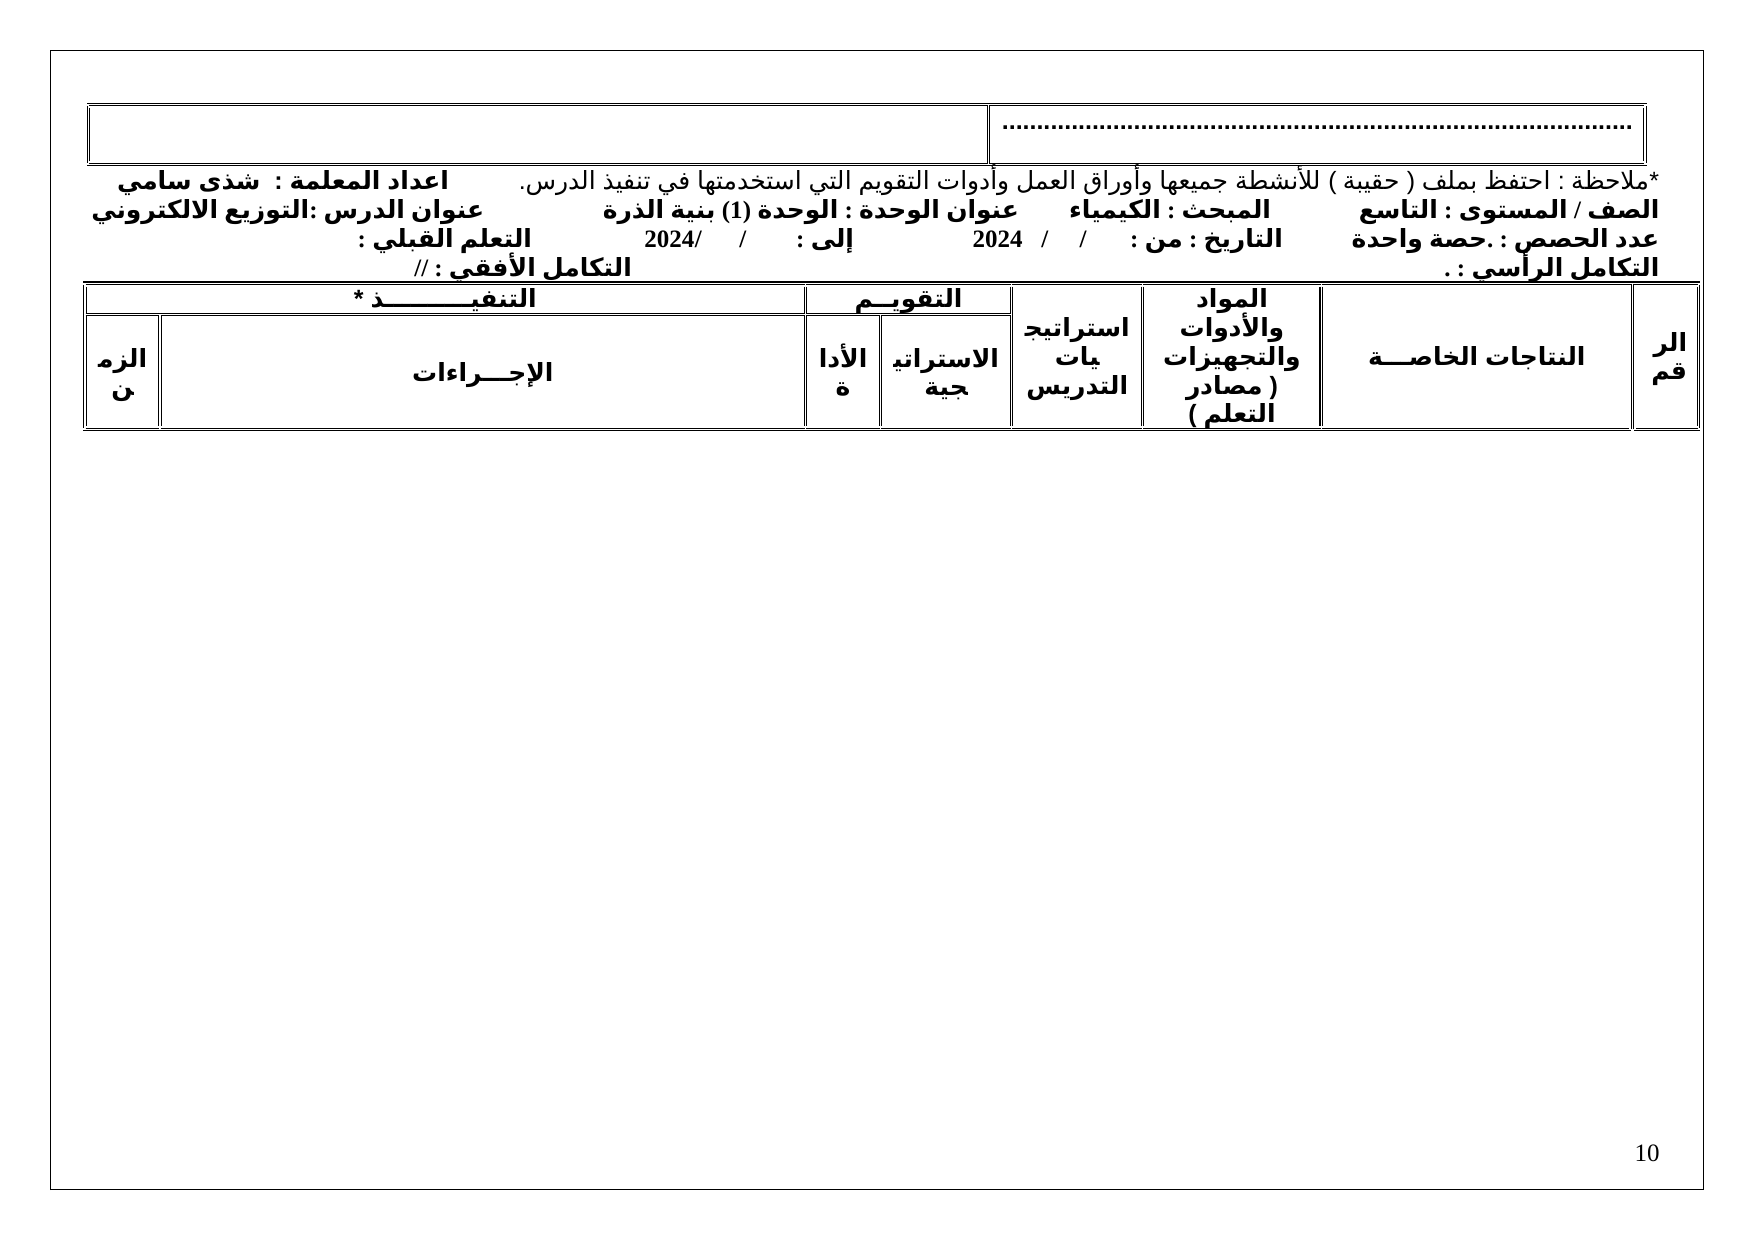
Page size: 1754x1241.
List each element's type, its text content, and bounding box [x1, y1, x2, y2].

text الصف / المستوى : التاسع المبحث : الكيمياء عنوان الوحدة : الوحدة (1) بنية الذرة عنوان الدرس :التوزيع الالكتروني [89, 195, 1659, 224]
text *ملاحظة : احتفظ بملف ( حقيبة ) للأنشطة جميعها وأوراق العمل وأدوات التقويم التي استخدمتها في تنفيذ الدرس. اعداد المعلمة : شذى سامي [89, 166, 1659, 195]
text التكامل الرأسي : . التكامل الأفقي : // [89, 253, 1659, 281]
table_header التقويــم [805, 285, 1011, 313]
table_header المواد والأدوات والتجهيزات ( مصادر التعلم ) [1143, 285, 1321, 428]
table_cell الأداة [805, 316, 880, 428]
table_cell الإجـــراءات [160, 316, 805, 428]
table_cell الزمن [85, 314, 160, 428]
text عدد الحصص : .حصة واحدة التاريخ : من : / / 2024 إلى : / /2024 التعلم القبلي : [89, 224, 1659, 253]
table_header الرقم [1634, 285, 1698, 428]
table_header النتاجات الخاصـــة [1321, 285, 1631, 428]
table_cell الاستراتيجية [880, 316, 1011, 428]
table_header استراتيجيات التدريس [1011, 283, 1143, 428]
table_header التنفيــــــــــذ * [85, 285, 805, 313]
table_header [89, 106, 987, 163]
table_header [990, 104, 1645, 163]
